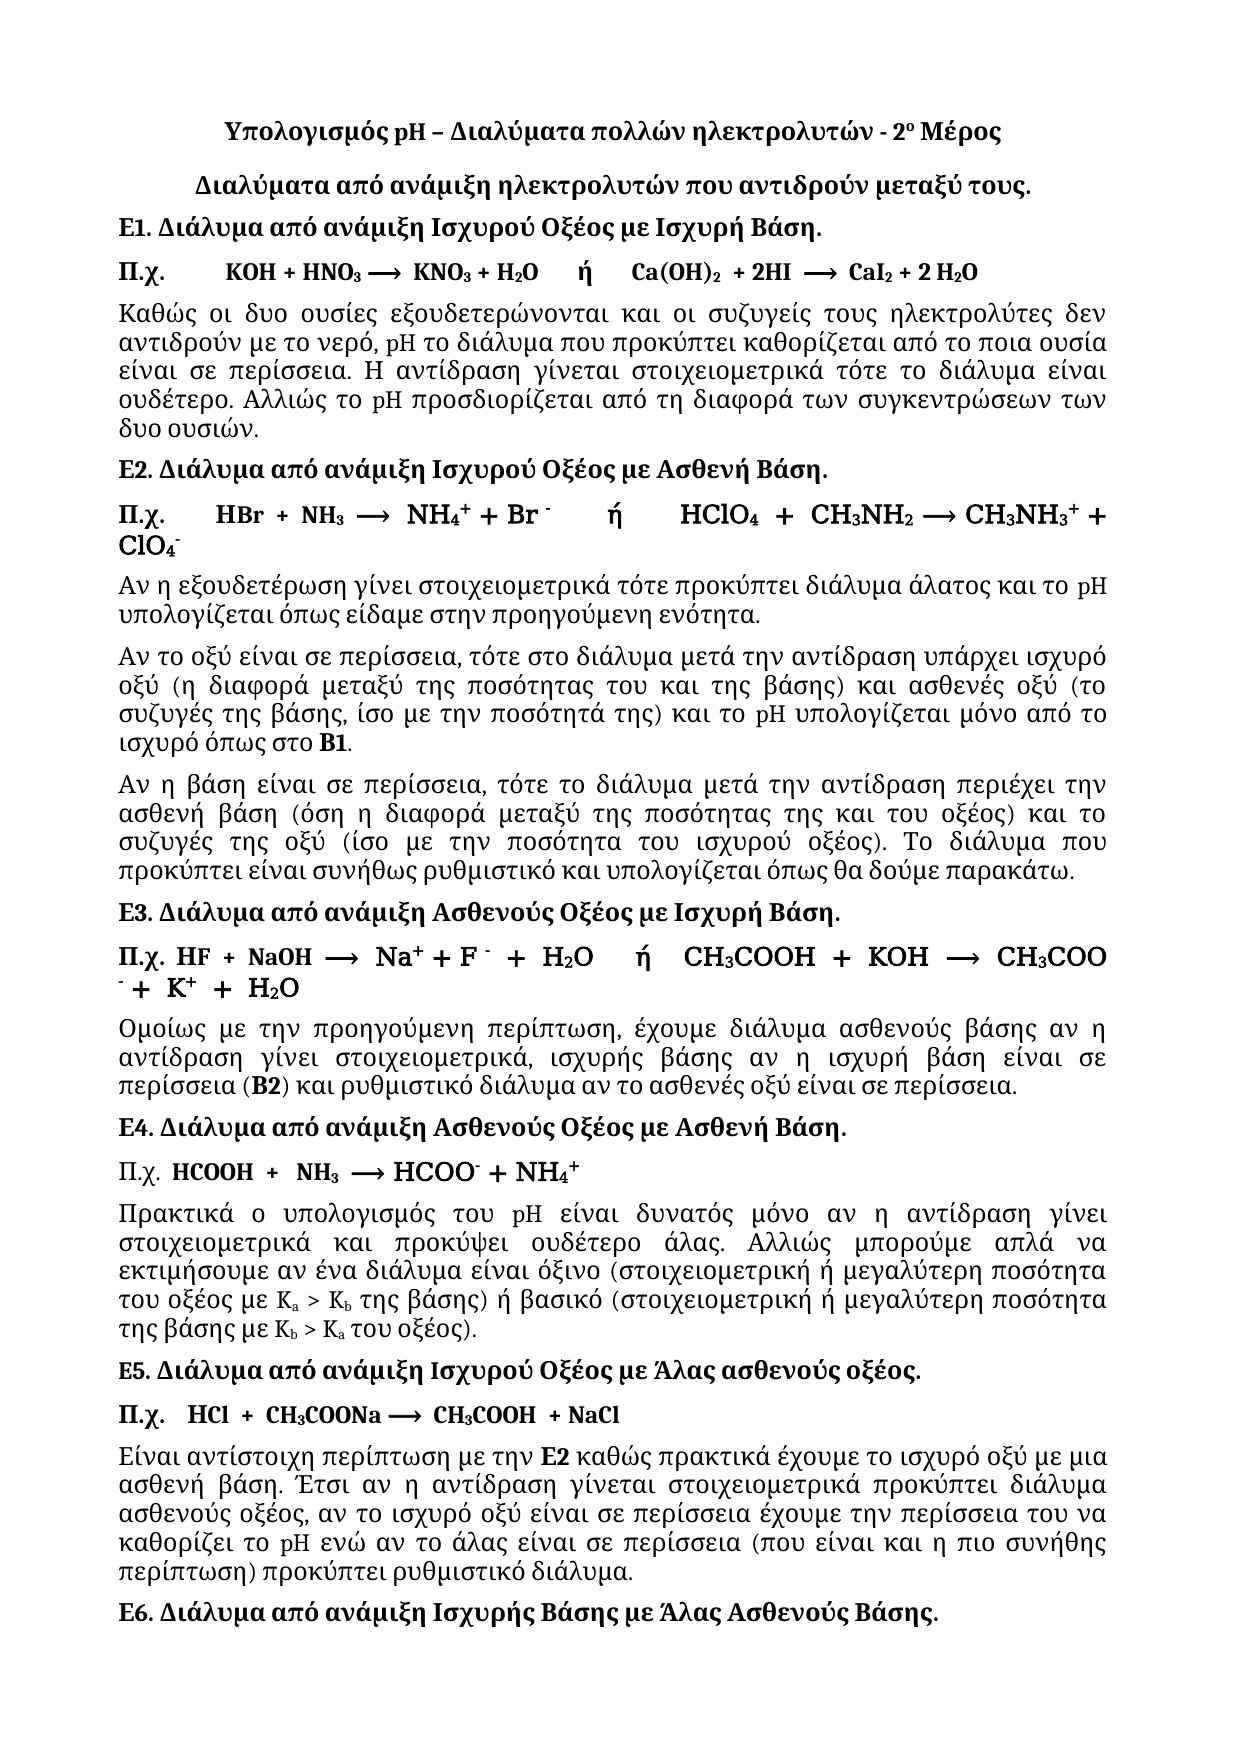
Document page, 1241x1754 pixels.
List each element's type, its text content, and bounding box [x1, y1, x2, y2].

text Π.χ. KOH + HNO3 ⟶ KNO3 + H2O ή Ca(OH)2 + 2HI ⟶ CaI2 + 2 H2O [118, 256, 1107, 287]
text Διαλύματα από ανάμιξη ηλεκτρολυτών που αντιδρούν μεταξύ τους. [118, 172, 1107, 201]
text Ε3. Διάλυμα από ανάμιξη Ασθενούς Οξέος με Ισχυρή Βάση. [118, 899, 1107, 928]
text Π.χ. ΗCl + CH3COONa ⟶ CH3COOH + NaCl [118, 1398, 1107, 1429]
text Ε4. Διάλυμα από ανάμιξη Ασθενούς Οξέος με Ασθενή Βάση. [118, 1114, 1107, 1143]
text Π.χ. ΗBr + NH3 ⟶ NH4+ + Br - ή HClO4 + CH3NH2 ⟶ CH3NH3+ + ClO4- [118, 498, 1107, 559]
text Π.χ. ΗF + NaOH ⟶ Na+ + F - + H2O ή CH3COOH + KOH ⟶ CH3COO - + K+ + H2O [118, 941, 1107, 1002]
text Αν η εξουδετέρωση γίνει στοιχειομετρικά τότε προκύπτει διάλυμα άλατος και το pH υπολογίζεται όπως είδαμε στην προηγούμενη ενότητα. [118, 572, 1107, 630]
text Ε6. Διάλυμα από ανάμιξη Ισχυρής Βάσης με Άλας Ασθενούς Βάσης. [118, 1599, 1107, 1628]
text E5. Διάλυμα από ανάμιξη Iσχυρού Οξέος με Άλας ασθενούς οξέος. [118, 1357, 1107, 1385]
text Καθώς οι δυο ουσίες εξουδετερώνονται και οι συζυγείς τους ηλεκτρολύτες δεν αντιδρούν με το νερό, pH το διάλυμα που προκύπτει καθορίζεται από το ποια ουσία είναι σε περίσσεια. Η αντίδραση γίνεται στοιχειομετρικά τότε το διάλυμα είναι ουδέτερο. Αλλιώς το pH προσδιορίζεται από τη διαφορά των συγκεντρώσεων των δυο ουσιών. [118, 300, 1107, 443]
text Υπολογισμός pH – Διαλύματα πολλών ηλεκτρολυτών - 2ο Μέρος [118, 118, 1107, 147]
text Αν η βάση είναι σε περίσσεια, τότε το διάλυμα μετά την αντίδραση περιέχει την ασθενή βάση (όση η διαφορά μεταξύ της ποσότητας της και του οξέος) και το συζυγές της οξύ (ίσο με την ποσότητα του ισχυρού οξέος). Το διάλυμα που προκύπτει είναι συνήθως ρυθμιστικό και υπολογίζεται όπως θα δούμε παρακάτω. [118, 771, 1107, 886]
text Είναι αντίστοιχη περίπτωση με την Ε2 καθώς πρακτικά έχουμε το ισχυρό οξύ με μια ασθενή βάση. Έτσι αν η αντίδραση γίνεται στοιχειομετρικά προκύπτει διάλυμα ασθενούς οξέος, αν το ισχυρό οξύ είναι σε περίσσεια έχουμε την περίσσεια του να καθορίζει το pH ενώ αν το άλας είναι σε περίσσεια (που είναι και η πιο συνήθης περίπτωση) προκύπτει ρυθμιστικό διάλυμα. [118, 1442, 1107, 1586]
text Ε2. Διάλυμα από ανάμιξη Ισχυρού Οξέος με Ασθενή Βάση. [118, 456, 1107, 485]
text Π.χ. HCOOH + NH3 ⟶ HCOO- + NH4+ [118, 1156, 1107, 1187]
text Πρακτικά ο υπολογισμός του pH είναι δυνατός μόνο αν η αντίδραση γίνει στοιχειομετρικά και προκύψει ουδέτερο άλας. Αλλιώς μπορούμε απλά να εκτιμήσουμε αν ένα διάλυμα είναι όξινο (στοιχειομετρική ή μεγαλύτερη ποσότητα του οξέος με Ka > Kb της βάσης) ή βασικό (στοιχειομετρική ή μεγαλύτερη ποσότητα της βάσης με Kb > Ka του οξέος). [118, 1200, 1107, 1343]
text Αν το οξύ είναι σε περίσσεια, τότε στο διάλυμα μετά την αντίδραση υπάρχει ισχυρό οξύ (η διαφορά μεταξύ της ποσότητας του και της βάσης) και ασθενές οξύ (το συζυγές της βάσης, ίσο με την ποσότητά της) και το pH υπολογίζεται μόνο από το ισχυρό όπως στο Β1. [118, 643, 1107, 758]
text Ε1. Διάλυμα από ανάμιξη Ισχυρού Οξέος με Ισχυρή Βάση. [118, 214, 1107, 243]
text Ομοίως με την προηγούμενη περίπτωση, έχουμε διάλυμα ασθενούς βάσης αν η αντίδραση γίνει στοιχειομετρικά, ισχυρής βάσης αν η ισχυρή βάση είναι σε περίσσεια (Β2) και ρυθμιστικό διάλυμα αν το ασθενές οξύ είναι σε περίσσεια. [118, 1015, 1107, 1101]
